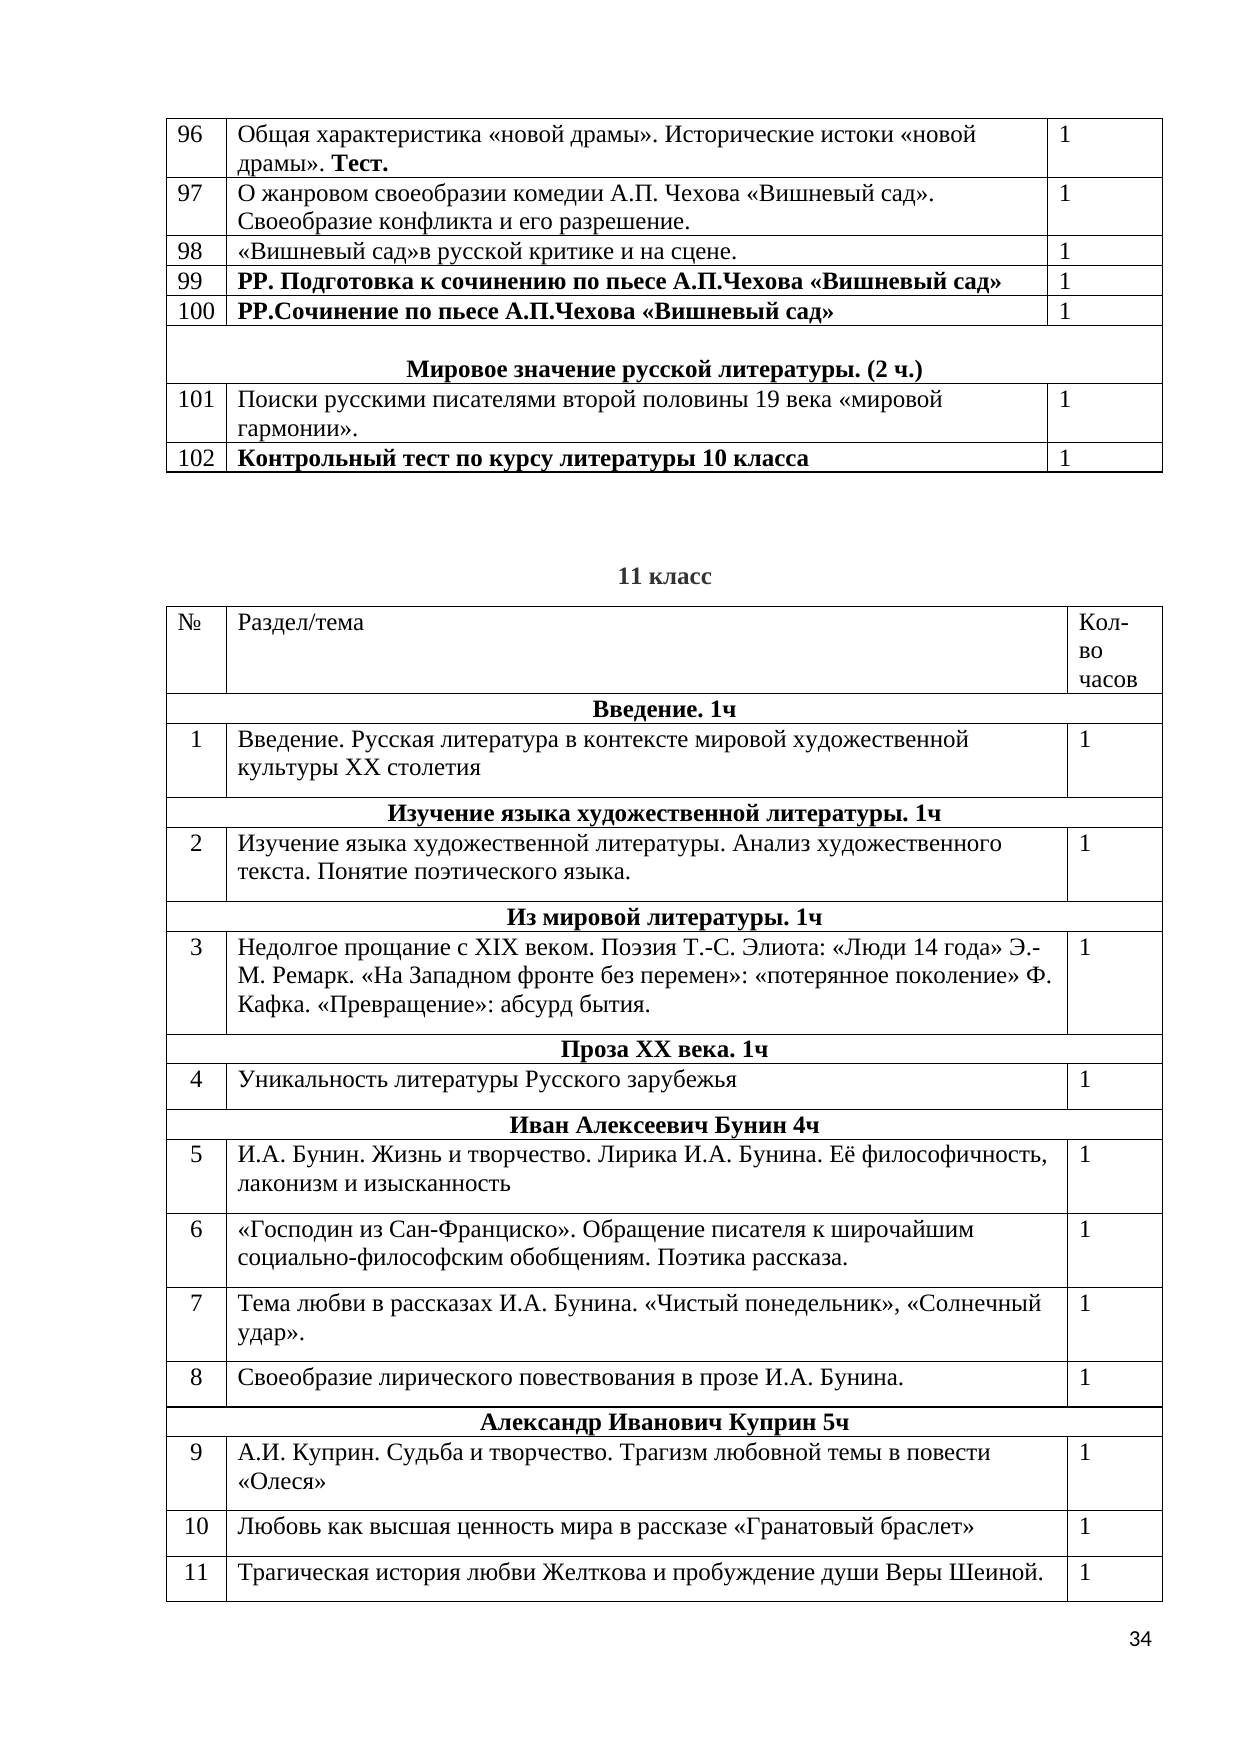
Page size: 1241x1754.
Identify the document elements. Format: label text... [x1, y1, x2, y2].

table_cell Изучение языка художественной литературы. Анализ художественного текста. Понятие поэтического языка. [227, 828, 1067, 901]
table_cell 101 [167, 384, 226, 442]
table_cell 10 [167, 1511, 226, 1556]
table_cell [227, 1557, 1067, 1601]
table_header № [167, 607, 226, 693]
table_cell Уникальность литературы Русского зарубежья [227, 1064, 1067, 1109]
table_cell 4 [167, 1064, 226, 1109]
table_cell Введение. Русская литература в контексте мировой художественной культуры XX столетия [227, 724, 1067, 797]
table_cell 1 [1048, 443, 1162, 471]
table_header Кол-во часов [1068, 607, 1162, 693]
table_cell 1 [167, 724, 226, 797]
table_cell 98 [167, 236, 226, 265]
table_cell Контрольный тест по курсу литературы 10 класса [227, 443, 1047, 471]
table_cell 9 [167, 1437, 226, 1510]
table_cell Введение. 1ч [167, 694, 1162, 723]
table_cell 1 [1048, 178, 1162, 235]
table_cell Общая характеристика «новой драмы». Исторические истоки «новой драмы». Тест. [227, 119, 1047, 177]
table_cell 1 [1068, 1362, 1162, 1406]
table_cell 11 [167, 1557, 226, 1601]
table_cell 1 [1068, 1288, 1162, 1361]
table_cell 1 [1048, 236, 1162, 265]
table_cell Иван Алексеевич Бунин 4ч [167, 1110, 1162, 1138]
table_cell 8 [167, 1362, 226, 1406]
table_cell 102 [167, 443, 226, 471]
table_cell Мировое значение русской литературы. (2 ч.) [167, 326, 1162, 383]
table_cell 1 [1068, 724, 1162, 797]
table_cell 1 [1068, 1064, 1162, 1109]
table_cell 1 [1048, 384, 1162, 442]
table_cell 96 [167, 119, 226, 177]
table_cell 6 [167, 1214, 226, 1287]
table_cell «Господин из Сан-Франциско». Обращение писателя к широчайшим социально-философским обобщениям. Поэтика рассказа. [227, 1214, 1067, 1287]
table_cell 1 [1068, 828, 1162, 901]
table_cell О жанровом своеобразии комедии А.П. Чехова «Вишневый сад». Своеобразие конфликта и его разрешение. [227, 178, 1047, 235]
table_cell А.И. Куприн. Судьба и творчество. Трагизм любовной темы в повести «Олеся» [227, 1437, 1067, 1510]
table_cell 1 [1068, 1140, 1162, 1213]
table_cell 1 [1068, 932, 1162, 1033]
table_cell 100 [167, 296, 226, 324]
table_cell 1 [1068, 1437, 1162, 1510]
table_header Раздел/тема [227, 607, 1067, 693]
table_cell Недолгое прощание с XIX веком. Поэзия Т.-С. Элиота: «Люди 14 года» Э.-М. Ремарк. «На Западном фронте без перемен»: «потерянное поколение» Ф. Кафка. «Превращение»: абсурд бытия. [227, 932, 1067, 1033]
table_cell 1 [1068, 1511, 1162, 1556]
table_cell 1 [1068, 1557, 1162, 1601]
table_cell РР. Подготовка к сочинению по пьесе А.П.Чехова «Вишневый сад» [227, 266, 1047, 295]
table_cell 5 [167, 1140, 226, 1213]
table_cell И.А. Бунин. Жизнь и творчество. Лирика И.А. Бунина. Её философичность, лаконизм и изысканность [227, 1140, 1067, 1213]
table_cell РР.Сочинение по пьесе А.П.Чехова «Вишневый сад» [227, 296, 1047, 324]
text 11 класс [177, 561, 1152, 590]
table_cell Изучение языка художественной литературы. 1ч [167, 798, 1162, 827]
table_cell Проза XX века. 1ч [167, 1035, 1162, 1063]
table_cell Поиски русскими писателями второй половины 19 века «мировой гармонии». [227, 384, 1047, 442]
table_cell «Вишневый сад»в русской критике и на сцене. [227, 236, 1047, 265]
table_cell 3 [167, 932, 226, 1033]
table_cell Из мировой литературы. 1ч [167, 902, 1162, 931]
table_cell 1 [1048, 296, 1162, 324]
table_cell 99 [167, 266, 226, 295]
table_cell 7 [167, 1288, 226, 1361]
table_cell Тема любви в рассказах И.А. Бунина. «Чистый понедельник», «Солнечный удар». [227, 1288, 1067, 1361]
table_cell 1 [1068, 1214, 1162, 1287]
table_cell 97 [167, 178, 226, 235]
table_cell 1 [1048, 266, 1162, 295]
table_cell 2 [167, 828, 226, 901]
table_cell Любовь как высшая ценность мира в рассказе «Гранатовый браслет» [227, 1511, 1067, 1556]
table_cell Александр Иванович Куприн 5ч [167, 1408, 1162, 1436]
table_cell 1 [1048, 119, 1162, 177]
table_cell Своеобразие лирического повествования в прозе И.А. Бунина. [227, 1362, 1067, 1406]
